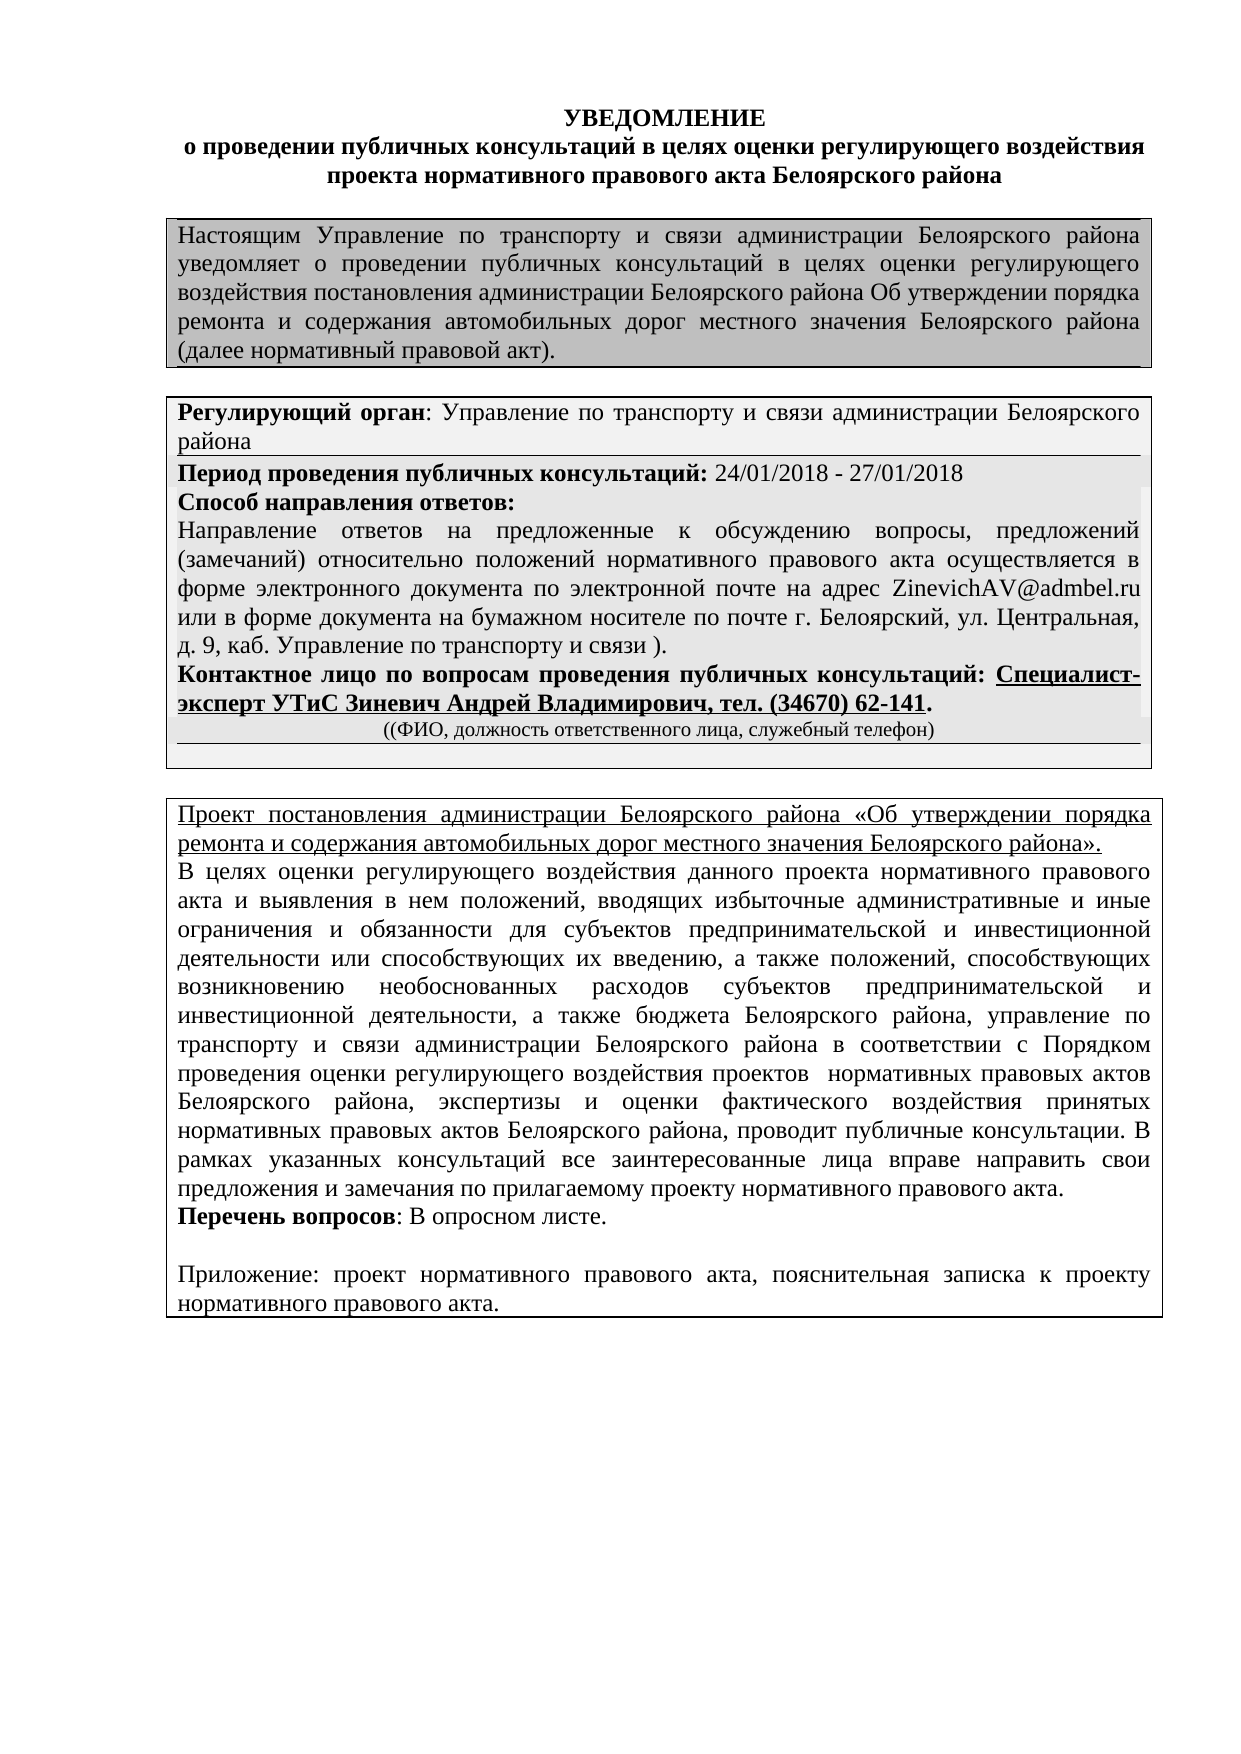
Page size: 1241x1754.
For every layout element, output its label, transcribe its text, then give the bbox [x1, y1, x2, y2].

table_header Проект постановления администрации Белоярского района «Об утверждении порядка ремонта и содержания автомобильных дорог местного значения Белоярского района». В целях оценки регулирующего воздействия данного проекта нормативного правового акта и выявления в нем положений, вводящих избыточные административные и иные ограничения и обязанности для субъектов предпринимательской и инвестиционной деятельности или способствующих их введению, а также положений, способствующих возникновению необоснованных расходов субъектов предпринимательской и инвестиционной деятельности, а также бюджета Белоярского района, управление по транспорту и связи администрации Белоярского района в соответствии с Порядком проведения оценки регулирующего воздействия проектов нормативных правовых актов Белоярского района, экспертизы и оценки фактического воздействия принятых нормативных правовых актов Белоярского района, проводит публичные консультации. В рамках указанных консультаций все заинтересованные лица вправе направить свои предложения и замечания по прилагаемому проекту нормативного правового акта. Перечень вопросов: В опросном листе. Приложение: проект нормативного правового акта, пояснительная записка к проекту нормативного правового акта. [167, 799, 1162, 1316]
text УВЕДОМЛЕНИЕ [177, 103, 1152, 131]
text о проведении публичных консультаций в целях оценки регулирующего воздействия проекта нормативного правового акта Белоярского района [177, 131, 1152, 189]
table_header Регулирующий орган: Управление по транспорту и связи администрации Белоярского района Период проведения публичных консультаций: 24/01/2018 - 27/01/2018 Способ направления ответов: Направление ответов на предложенные к обсуждению вопросы, предложений (замечаний) относительно положений нормативного правового акта осуществляется в форме электронного документа по электронной почте на адрес ZinevichAV@admbel.ru или в форме документа на бумажном носителе по почте г. Белоярский, ул. Центральная, д. 9, каб. Управление по транспорту и связи ). Контактное лицо по вопросам проведения публичных консультаций: Специалист-эксперт УТиС Зиневич Андрей Владимирович, тел. (34670) 62-141. ((ФИО, должность ответственного лица, служебный телефон) [167, 398, 1151, 768]
